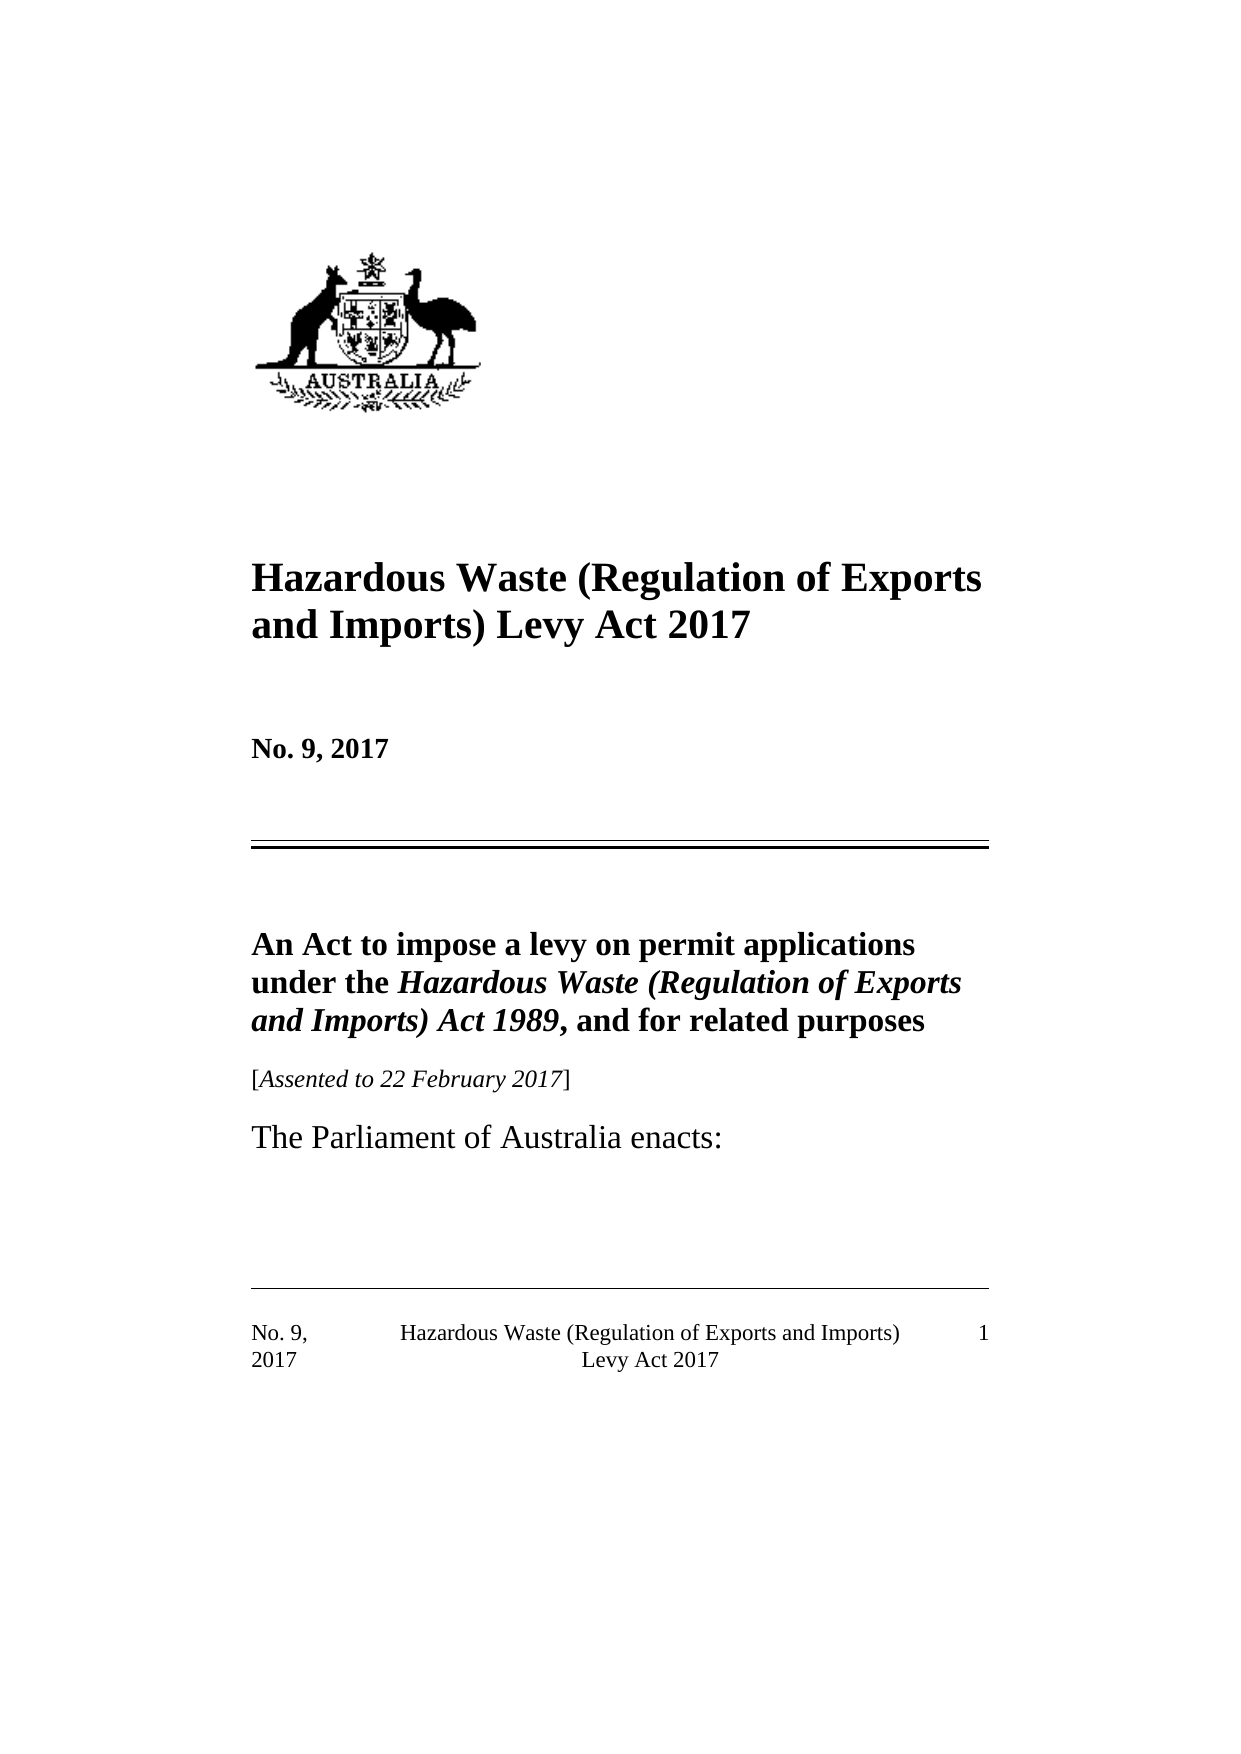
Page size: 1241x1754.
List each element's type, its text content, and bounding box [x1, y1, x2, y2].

text No. 9, 2017 [251, 731, 989, 765]
text [Assented to 22 February 2017] [251, 1064, 989, 1093]
text Hazardous Waste (Regulation of Exports and Imports) Levy Act 2017 [251, 552, 989, 648]
text An Act to impose a levy on permit applications under the Hazardous Waste (Regulation of Exports and Imports) Act 1989, and for related purposes [251, 924, 989, 1039]
text The Parliament of Australia enacts: [251, 1118, 989, 1156]
